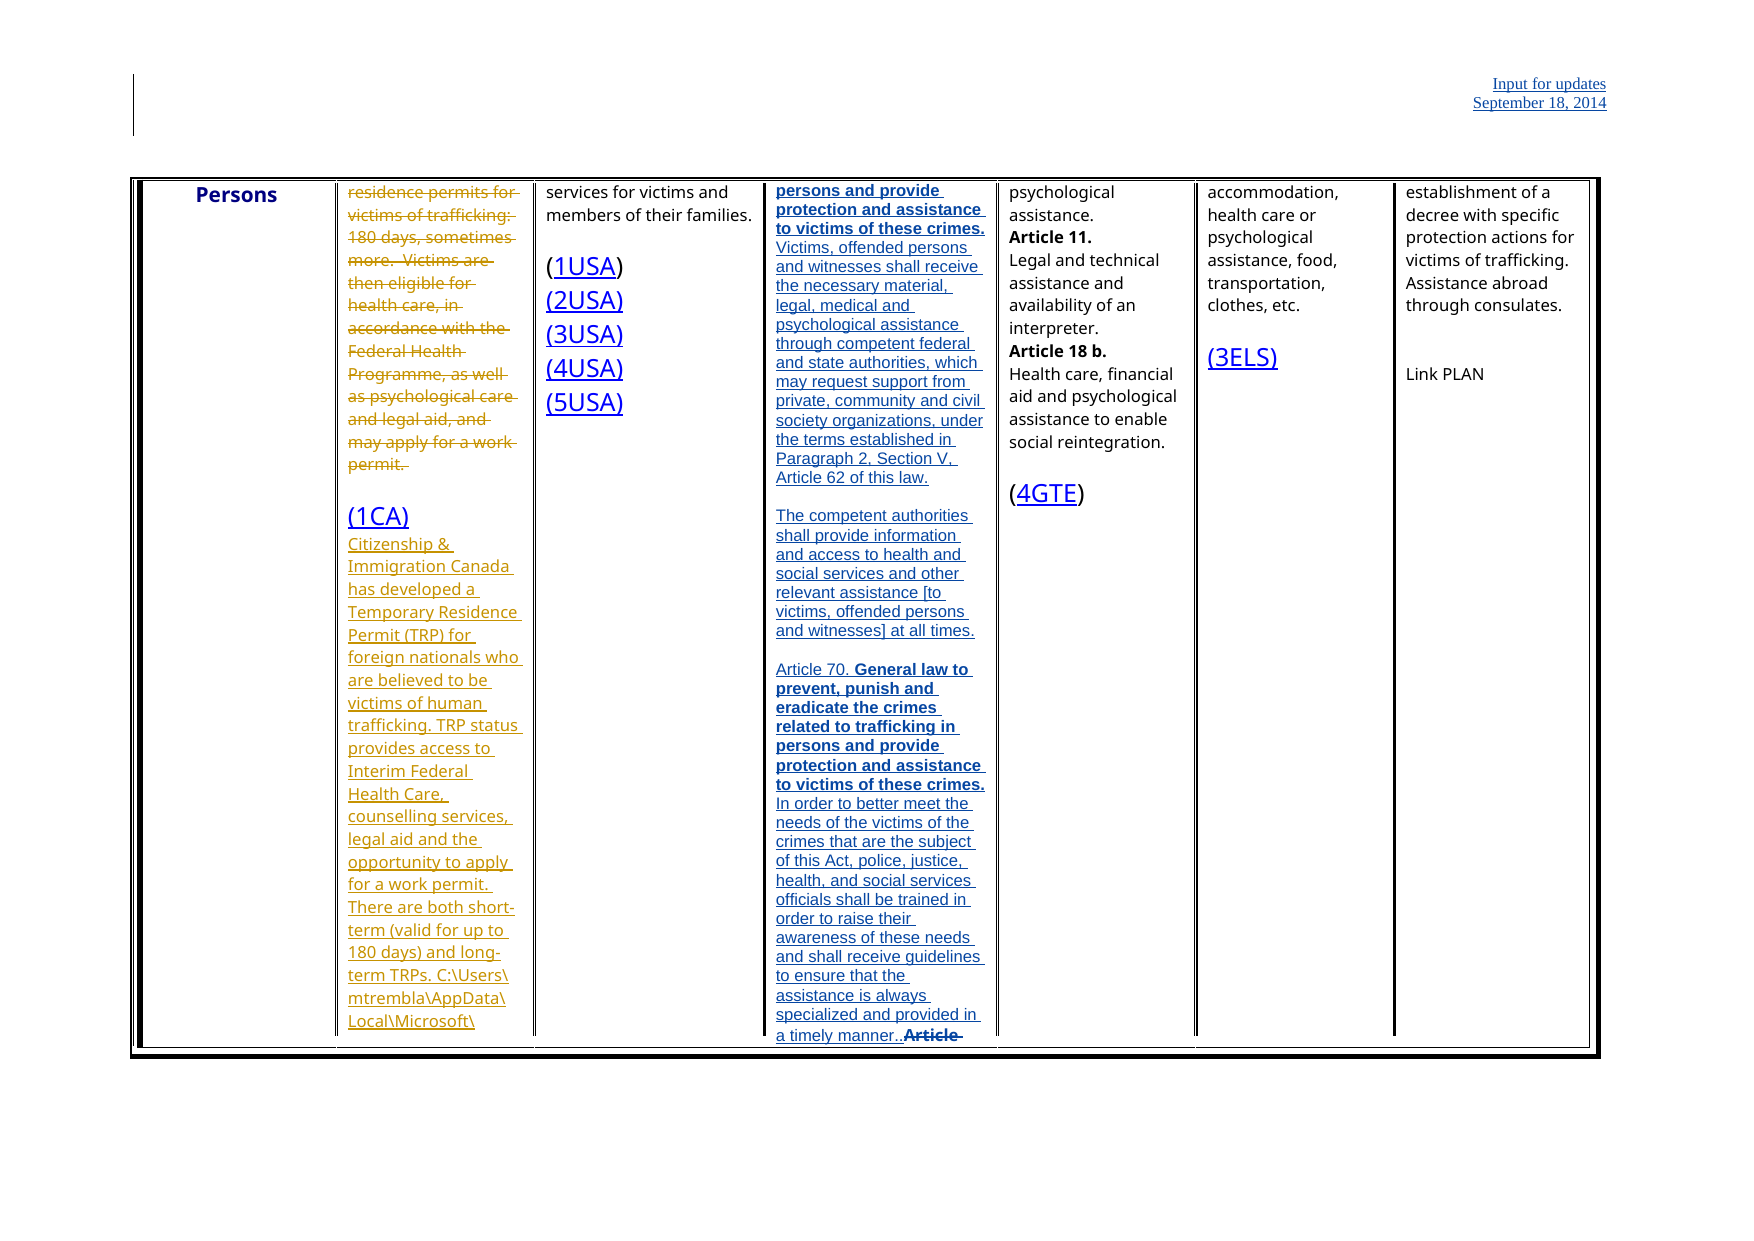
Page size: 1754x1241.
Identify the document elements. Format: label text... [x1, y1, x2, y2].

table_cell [998, 179, 1196, 1046]
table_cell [143, 181, 336, 1046]
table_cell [1196, 181, 1394, 1046]
table_cell (3MX) [764, 181, 998, 1046]
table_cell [535, 181, 764, 1046]
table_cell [1394, 181, 1589, 1046]
table_cell (1CA) [336, 181, 534, 1046]
